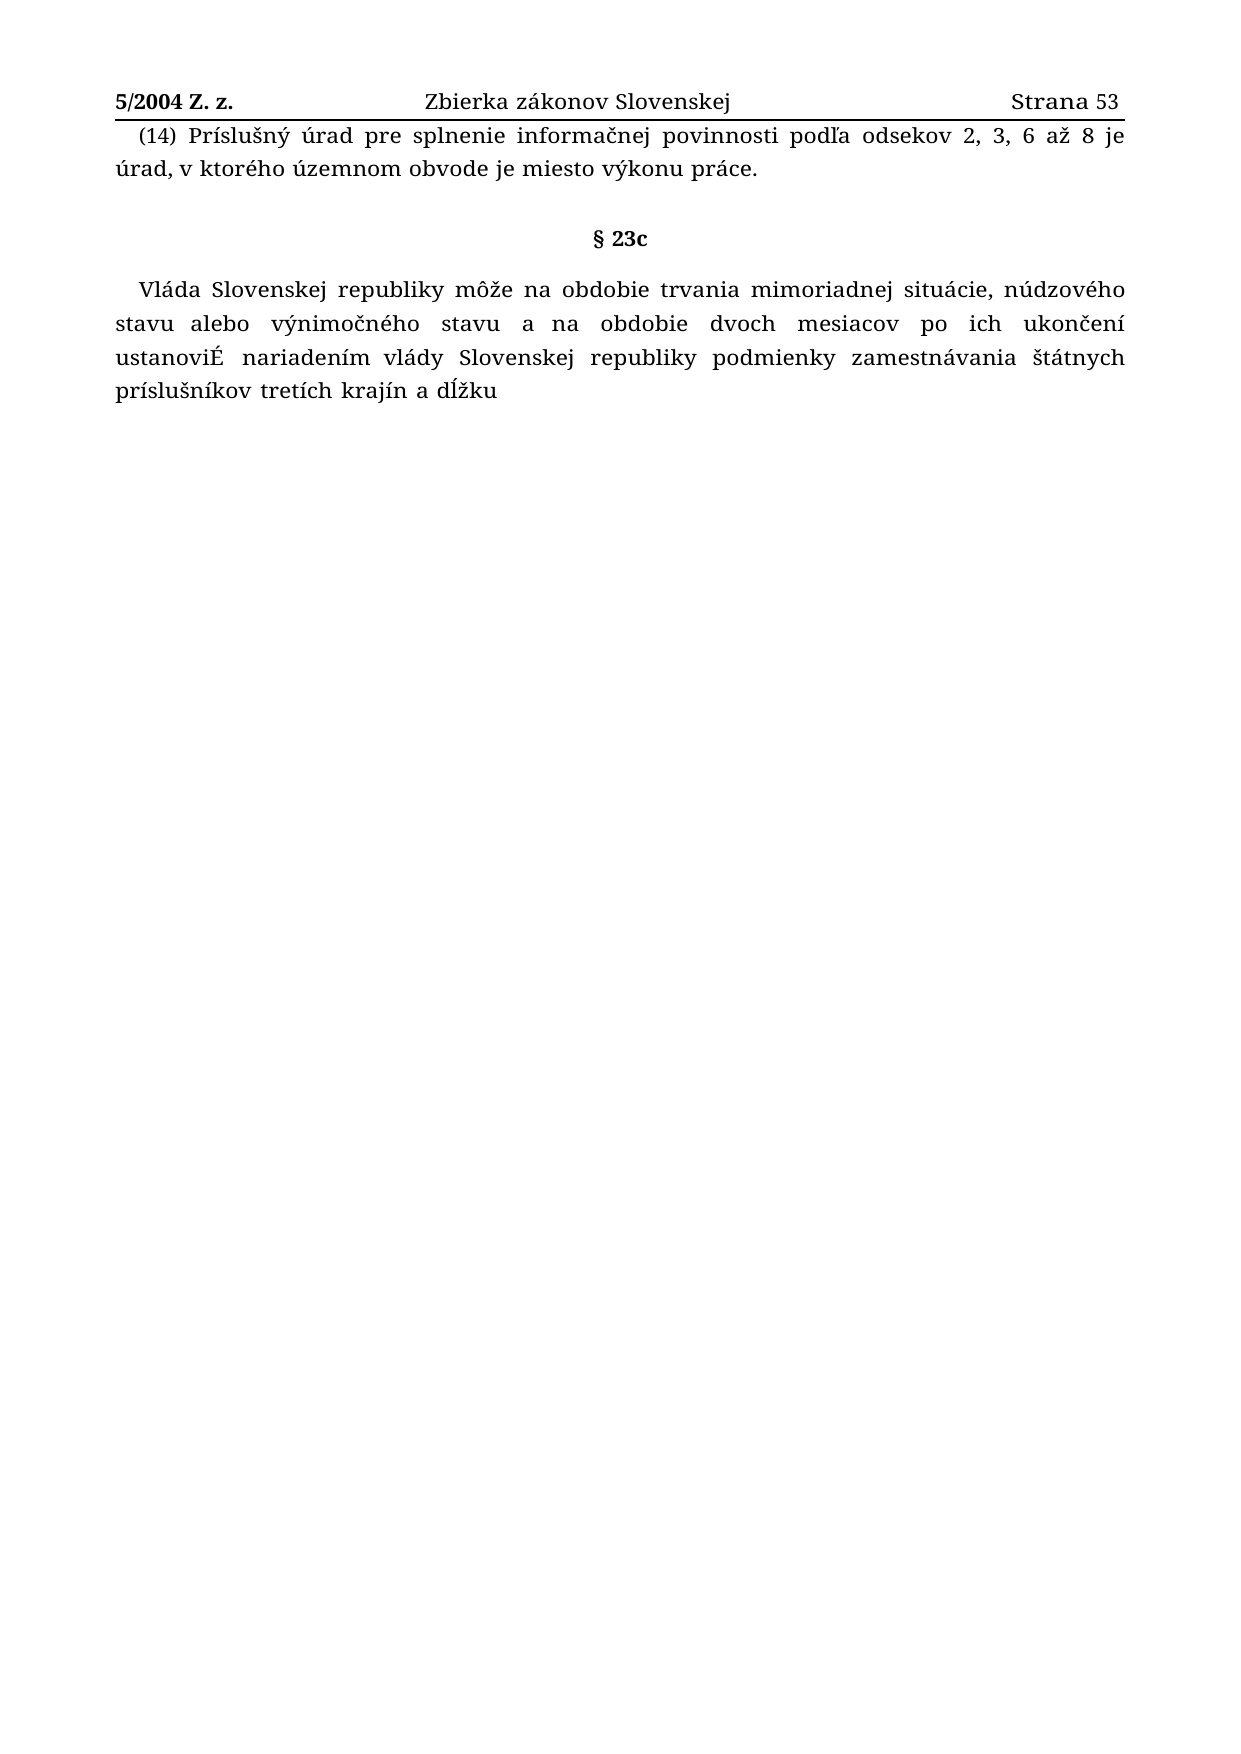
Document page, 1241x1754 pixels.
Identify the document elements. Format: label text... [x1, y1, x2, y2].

list Príslušný úrad pre splnenie informačnej povinnosti podľa odsekov 2, 3, 6 až 8 je úrad, v ktorého územnom obvode je miesto výkonu práce. [115, 121, 1125, 183]
text § 23c [115, 224, 1125, 252]
text Vláda Slovenskej republiky môže na obdobie trvania mimoriadnej situácie, núdzového stavu alebo výnimočného stavu a na obdobie dvoch mesiacov po ich ukončení ustanoviÉ nariadením vlády Slovenskej republiky podmienky zamestnávania štátnych príslušníkov tretích krajín a dĺžku [115, 276, 1125, 405]
